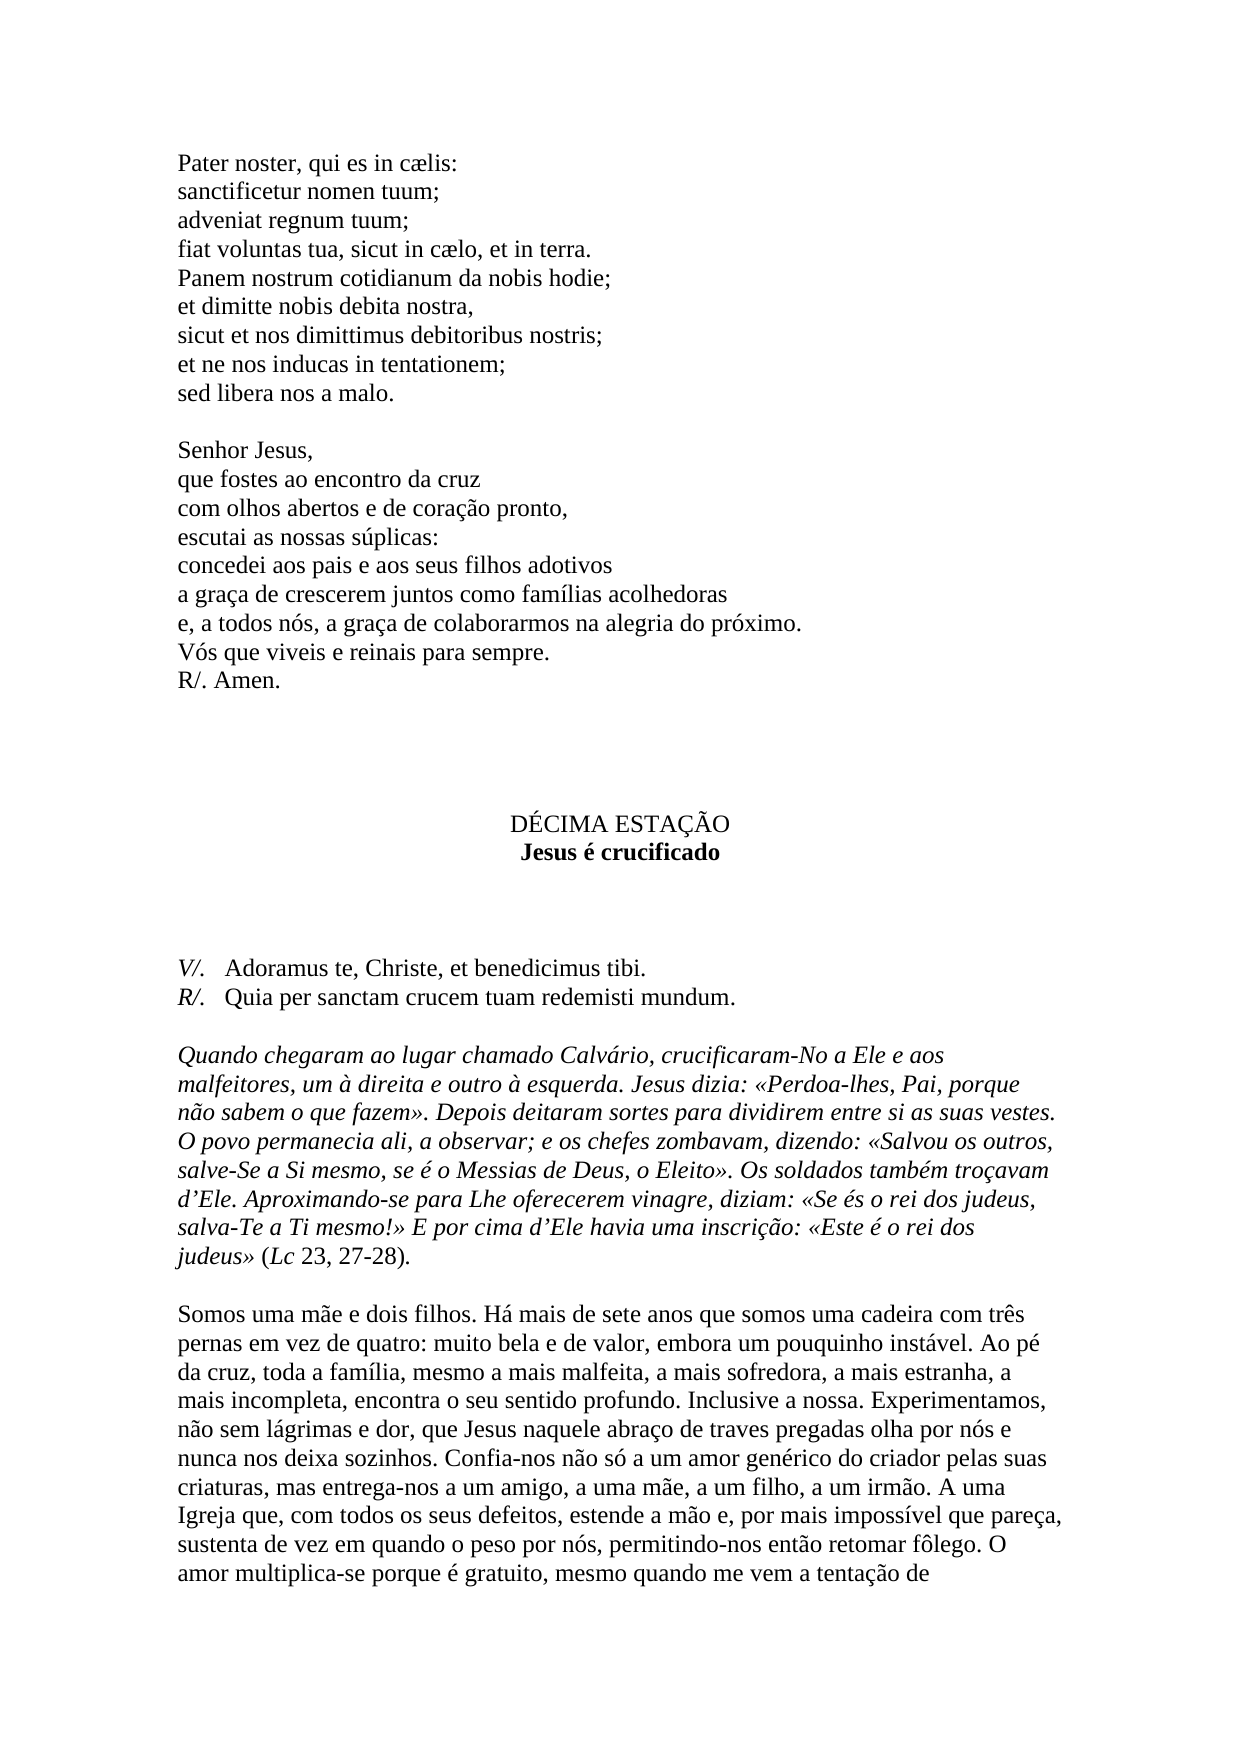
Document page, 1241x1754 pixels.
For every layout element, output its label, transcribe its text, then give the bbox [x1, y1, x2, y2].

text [177, 1299, 1063, 1587]
text Quando chegaram ao lugar chamado Calvário, crucificaram-No a Ele e aos malfeitores, um à direita e outro à esquerda. Jesus dizia: «Perdoa-lhes, Pai, porque não sabem o que fazem». Depois deitaram sortes para dividirem entre si as suas vestes. O povo permanecia ali, a observar; e os chefes zombavam, dizendo: «Salvou os outros, salve-Se a Si mesmo, se é o Messias de Deus, o Eleito». Os soldados também troçavam d’Ele. Aproximando-se para Lhe oferecerem vinagre, diziam: «Se és o rei dos judeus, salva-Te a Ti mesmo!» E por cima d’Ele havia uma inscrição: «Este é o rei dos judeus» (Lc 23, 27-28). [177, 1040, 1063, 1270]
text Senhor Jesus, que fostes ao encontro da cruz com olhos abertos e de coração pronto, escutai as nossas súplicas: concedei aos pais e aos seus filhos adotivos a graça de crescerem juntos como famílias acolhedoras e, a todos nós, a graça de colaborarmos na alegria do próximo. Vós que viveis e reinais para sempre. R/. Amen. [177, 436, 1063, 694]
text Pater noster, qui es in cælis: sanctificetur nomen tuum; adveniat regnum tuum; fiat voluntas tua, sicut in cælo, et in terra. Panem nostrum cotidianum da nobis hodie; et dimitte nobis debita nostra, sicut et nos dimittimus debitoribus nostris; et ne nos inducas in tentationem; sed libera nos a malo. [177, 148, 1063, 406]
text V/. Adoramus te, Christe, et benedicimus tibi. R/. Quia per sanctam crucem tuam redemisti mundum. [177, 953, 1063, 1011]
text DÉCIMA ESTAÇÃO Jesus é crucificado [177, 809, 1063, 866]
